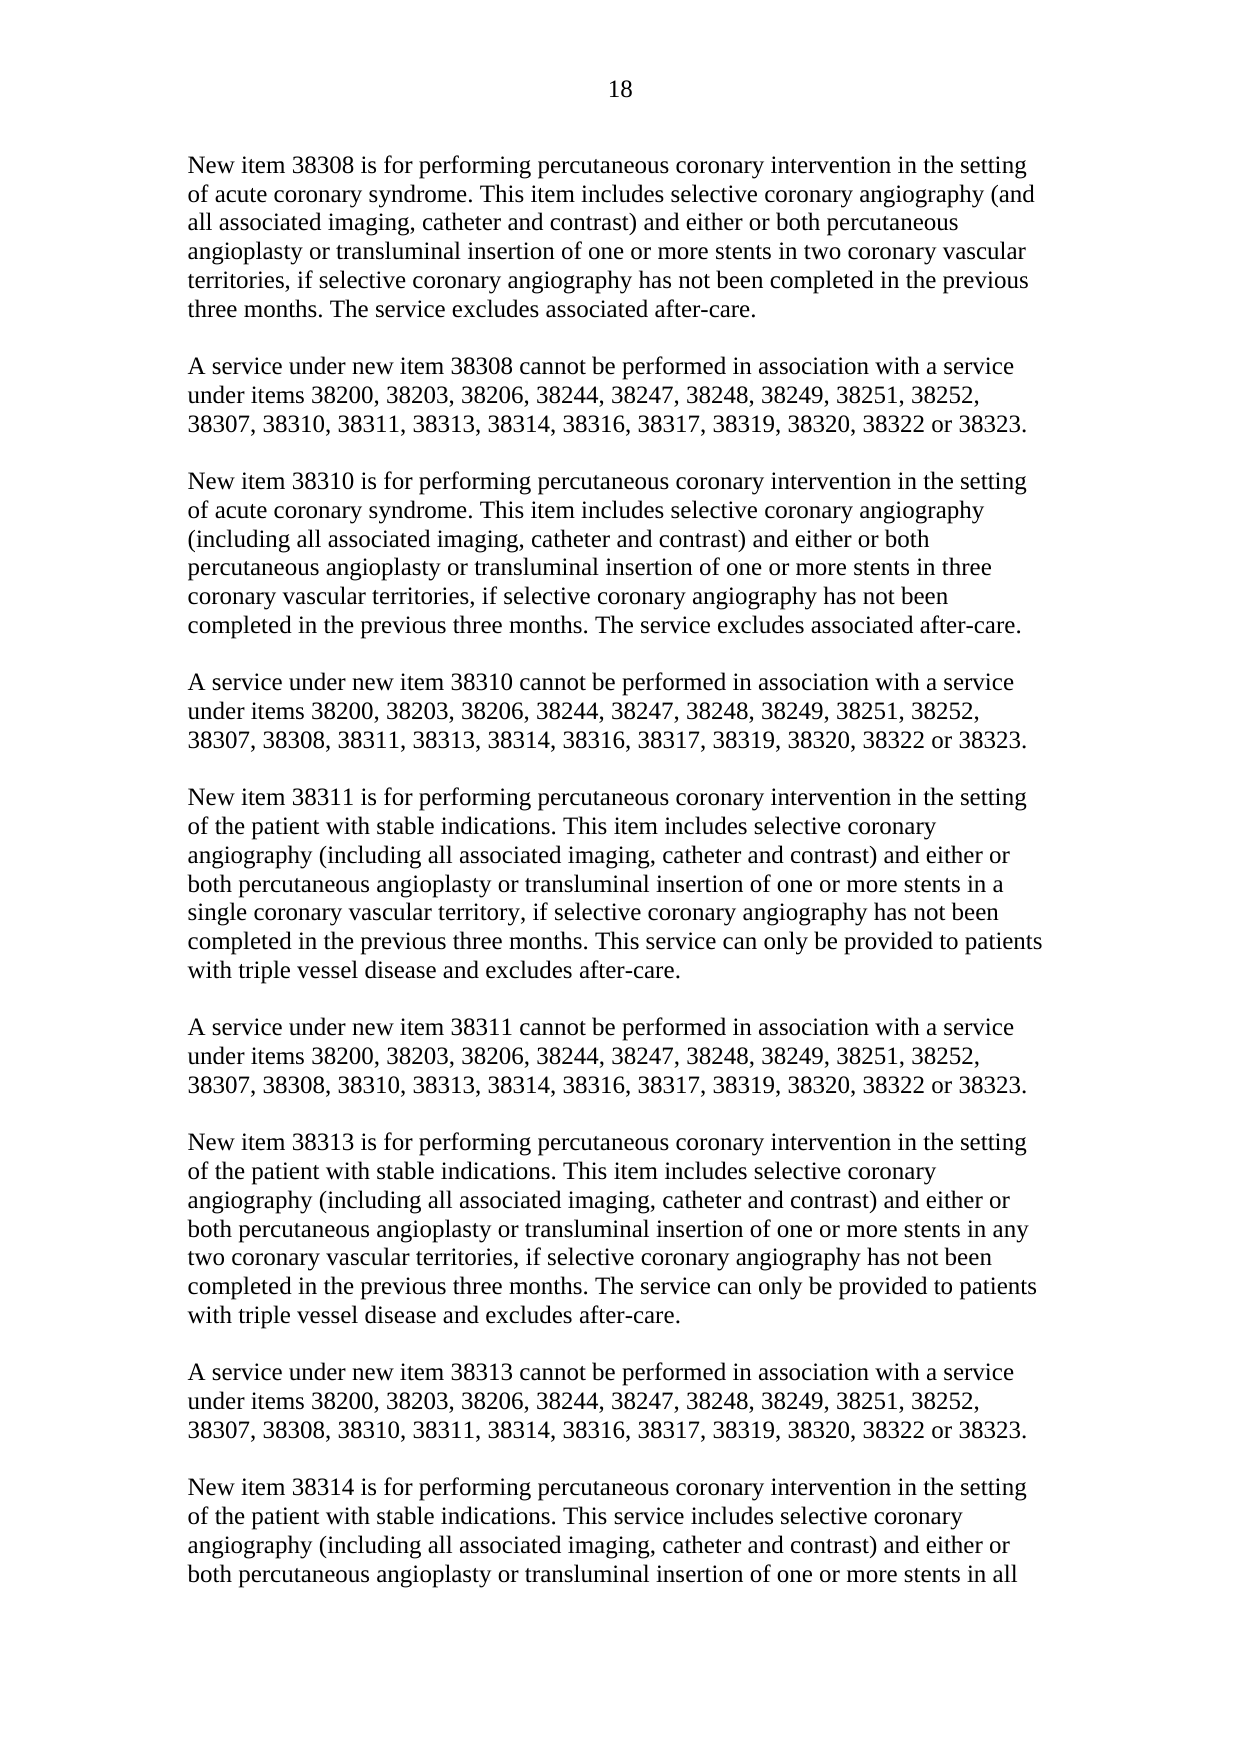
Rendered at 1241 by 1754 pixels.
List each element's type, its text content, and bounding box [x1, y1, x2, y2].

text A service under new item 38310 cannot be performed in association with a service under items 38200, 38203, 38206, 38244, 38247, 38248, 38249, 38251, 38252, 38307, 38308, 38311, 38313, 38314, 38316, 38317, 38319, 38320, 38322 or 38323. [187, 667, 1053, 754]
text New item 38311 is for performing percutaneous coronary intervention in the setting of the patient with stable indications. This item includes selective coronary angiography (including all associated imaging, catheter and contrast) and either or both percutaneous angioplasty or transluminal insertion of one or more stents in a single coronary vascular territory, if selective coronary angiography has not been completed in the previous three months. This service can only be provided to patients with triple vessel disease and excludes after-care. [187, 782, 1053, 984]
text A service under new item 38308 cannot be performed in association with a service under items 38200, 38203, 38206, 38244, 38247, 38248, 38249, 38251, 38252, 38307, 38310, 38311, 38313, 38314, 38316, 38317, 38319, 38320, 38322 or 38323. [187, 351, 1053, 437]
text A service under new item 38311 cannot be performed in association with a service under items 38200, 38203, 38206, 38244, 38247, 38248, 38249, 38251, 38252, 38307, 38308, 38310, 38313, 38314, 38316, 38317, 38319, 38320, 38322 or 38323. [187, 1012, 1053, 1099]
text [187, 1472, 1053, 1587]
text New item 38313 is for performing percutaneous coronary intervention in the setting of the patient with stable indications. This item includes selective coronary angiography (including all associated imaging, catheter and contrast) and either or both percutaneous angioplasty or transluminal insertion of one or more stents in any two coronary vascular territories, if selective coronary angiography has not been completed in the previous three months. The service can only be provided to patients with triple vessel disease and excludes after-care. [187, 1127, 1053, 1329]
text A service under new item 38313 cannot be performed in association with a service under items 38200, 38203, 38206, 38244, 38247, 38248, 38249, 38251, 38252, 38307, 38308, 38310, 38311, 38314, 38316, 38317, 38319, 38320, 38322 or 38323. [187, 1357, 1053, 1444]
text New item 38310 is for performing percutaneous coronary intervention in the setting of acute coronary syndrome. This item includes selective coronary angiography (including all associated imaging, catheter and contrast) and either or both percutaneous angioplasty or transluminal insertion of one or more stents in three coronary vascular territories, if selective coronary angiography has not been completed in the previous three months. The service excludes associated after-care. [187, 466, 1053, 639]
text New item 38308 is for performing percutaneous coronary intervention in the setting of acute coronary syndrome. This item includes selective coronary angiography (and all associated imaging, catheter and contrast) and either or both percutaneous angioplasty or transluminal insertion of one or more stents in two coronary vascular territories, if selective coronary angiography has not been completed in the previous three months. The service excludes associated after-care. [187, 150, 1053, 322]
